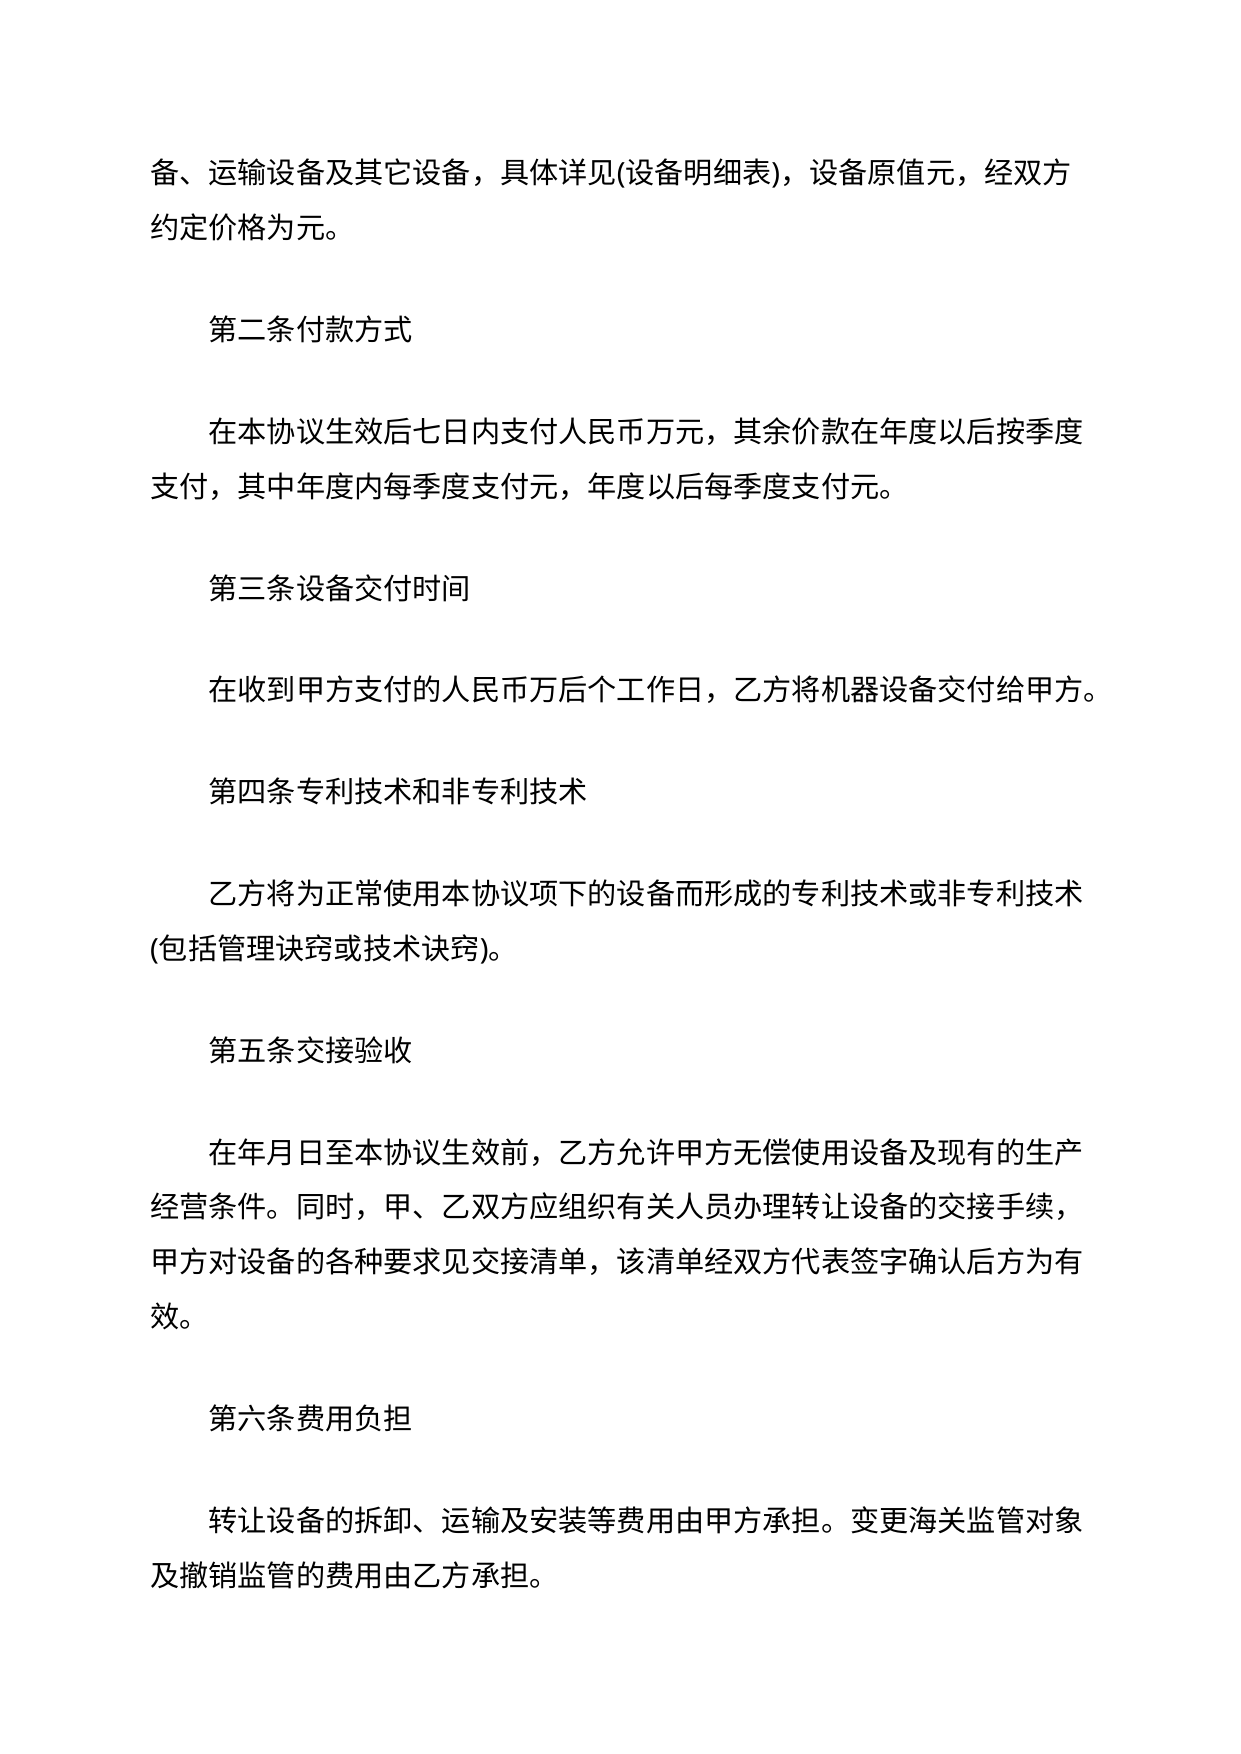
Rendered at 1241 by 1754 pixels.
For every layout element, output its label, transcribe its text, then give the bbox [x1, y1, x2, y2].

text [150, 150, 1090, 247]
text 第三条设备交付时间 [150, 565, 1090, 607]
text 转让设备的拆卸、运输及安装等费用由甲方承担。变更海关监管对象及撤销监管的费用由乙方承担。 [150, 1497, 1090, 1594]
text 乙方将为正常使用本协议项下的设备而形成的专利技术或非专利技术(包括管理诀窍或技术诀窍)。 [150, 871, 1090, 968]
text 在收到甲方支付的人民币万后个工作日，乙方将机器设备交付给甲方。 [150, 667, 1090, 709]
text 在年月日至本协议生效前，乙方允许甲方无偿使用设备及现有的生产经营条件。同时，甲、乙双方应组织有关人员办理转让设备的交接手续，甲方对设备的各种要求见交接清单，该清单经双方代表签字确认后方为有效。 [150, 1129, 1090, 1336]
text 第四条专利技术和非专利技术 [150, 769, 1090, 811]
text 在本协议生效后七日内支付人民币万元，其余价款在年度以后按季度支付，其中年度内每季度支付元，年度以后每季度支付元。 [150, 408, 1090, 506]
text 第五条交接验收 [150, 1027, 1090, 1070]
text 第六条费用负担 [150, 1396, 1090, 1438]
text 第二条付款方式 [150, 307, 1090, 349]
